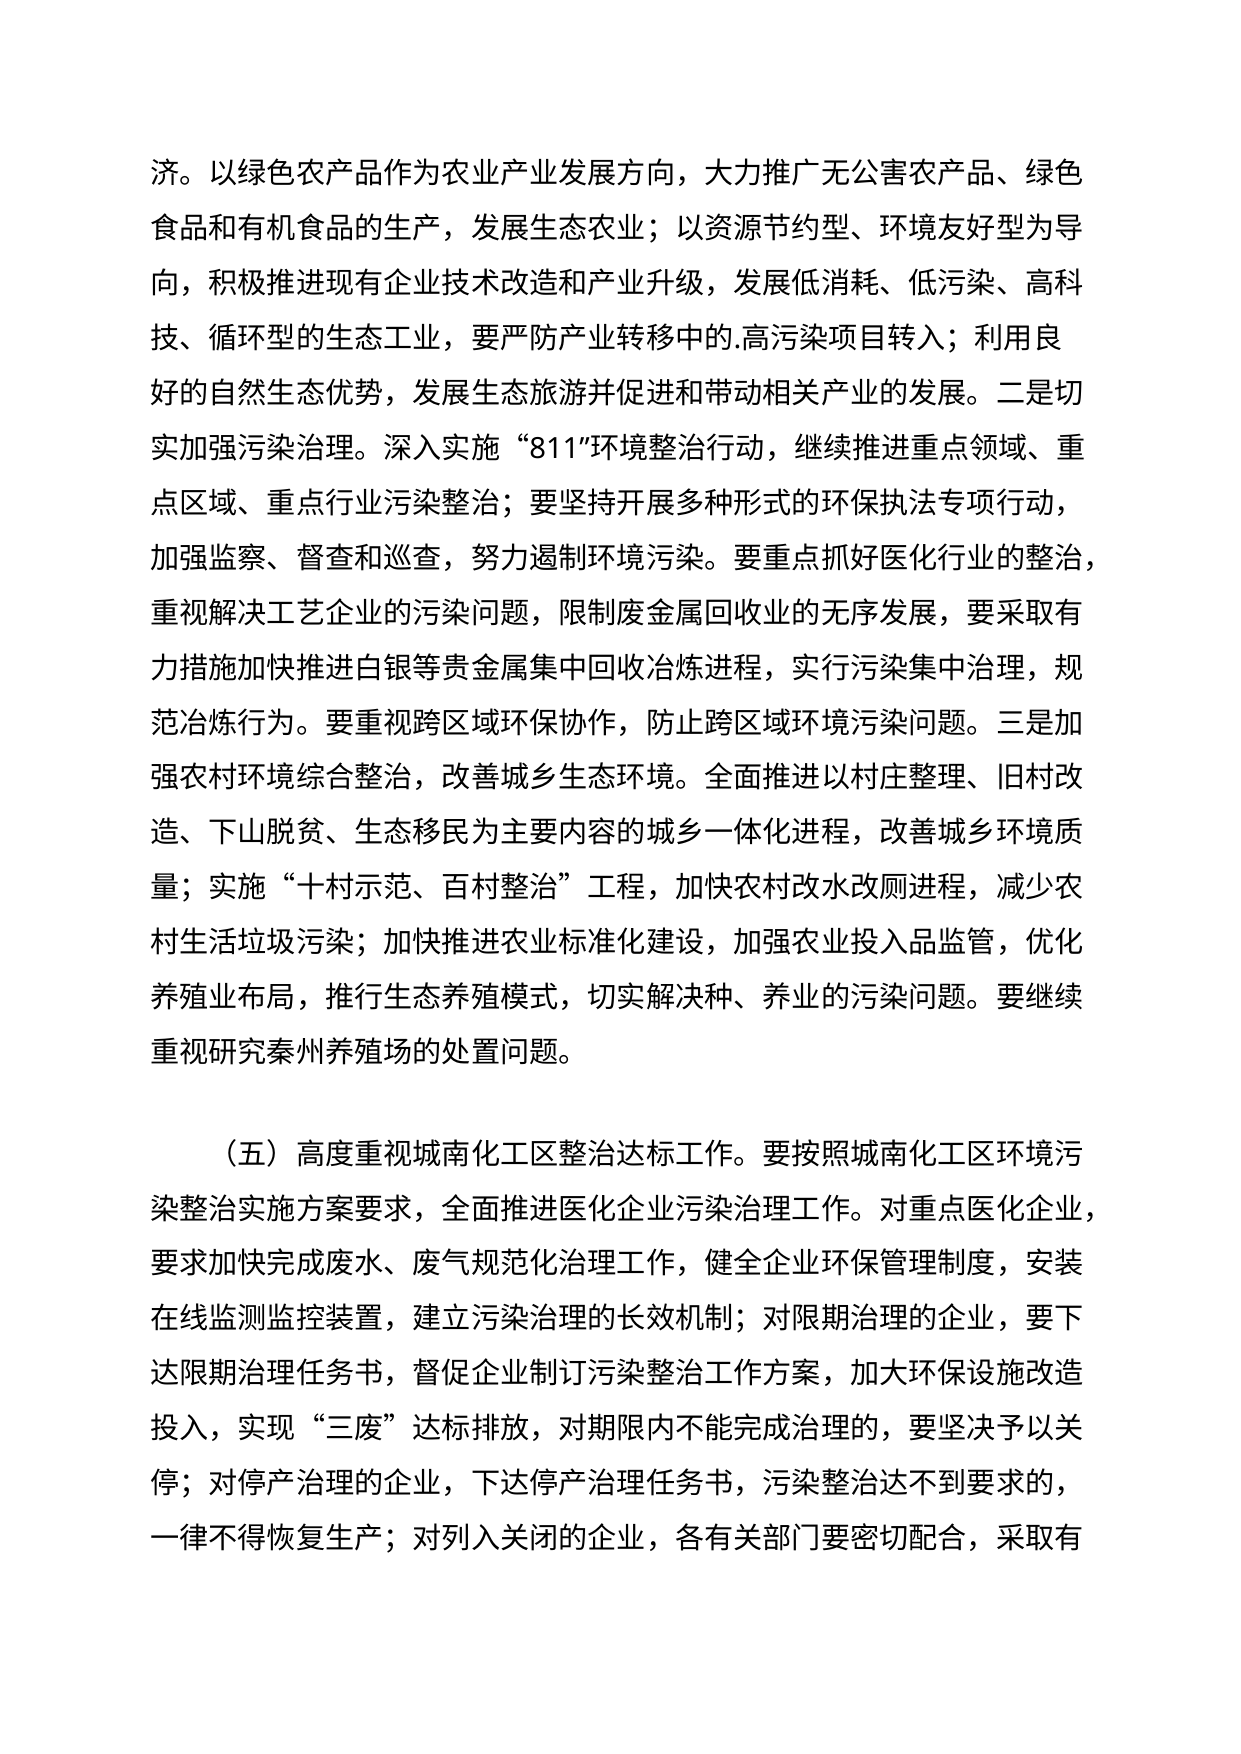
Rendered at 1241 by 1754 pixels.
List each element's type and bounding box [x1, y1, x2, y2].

text [150, 1130, 1090, 1557]
text [150, 150, 1090, 1071]
